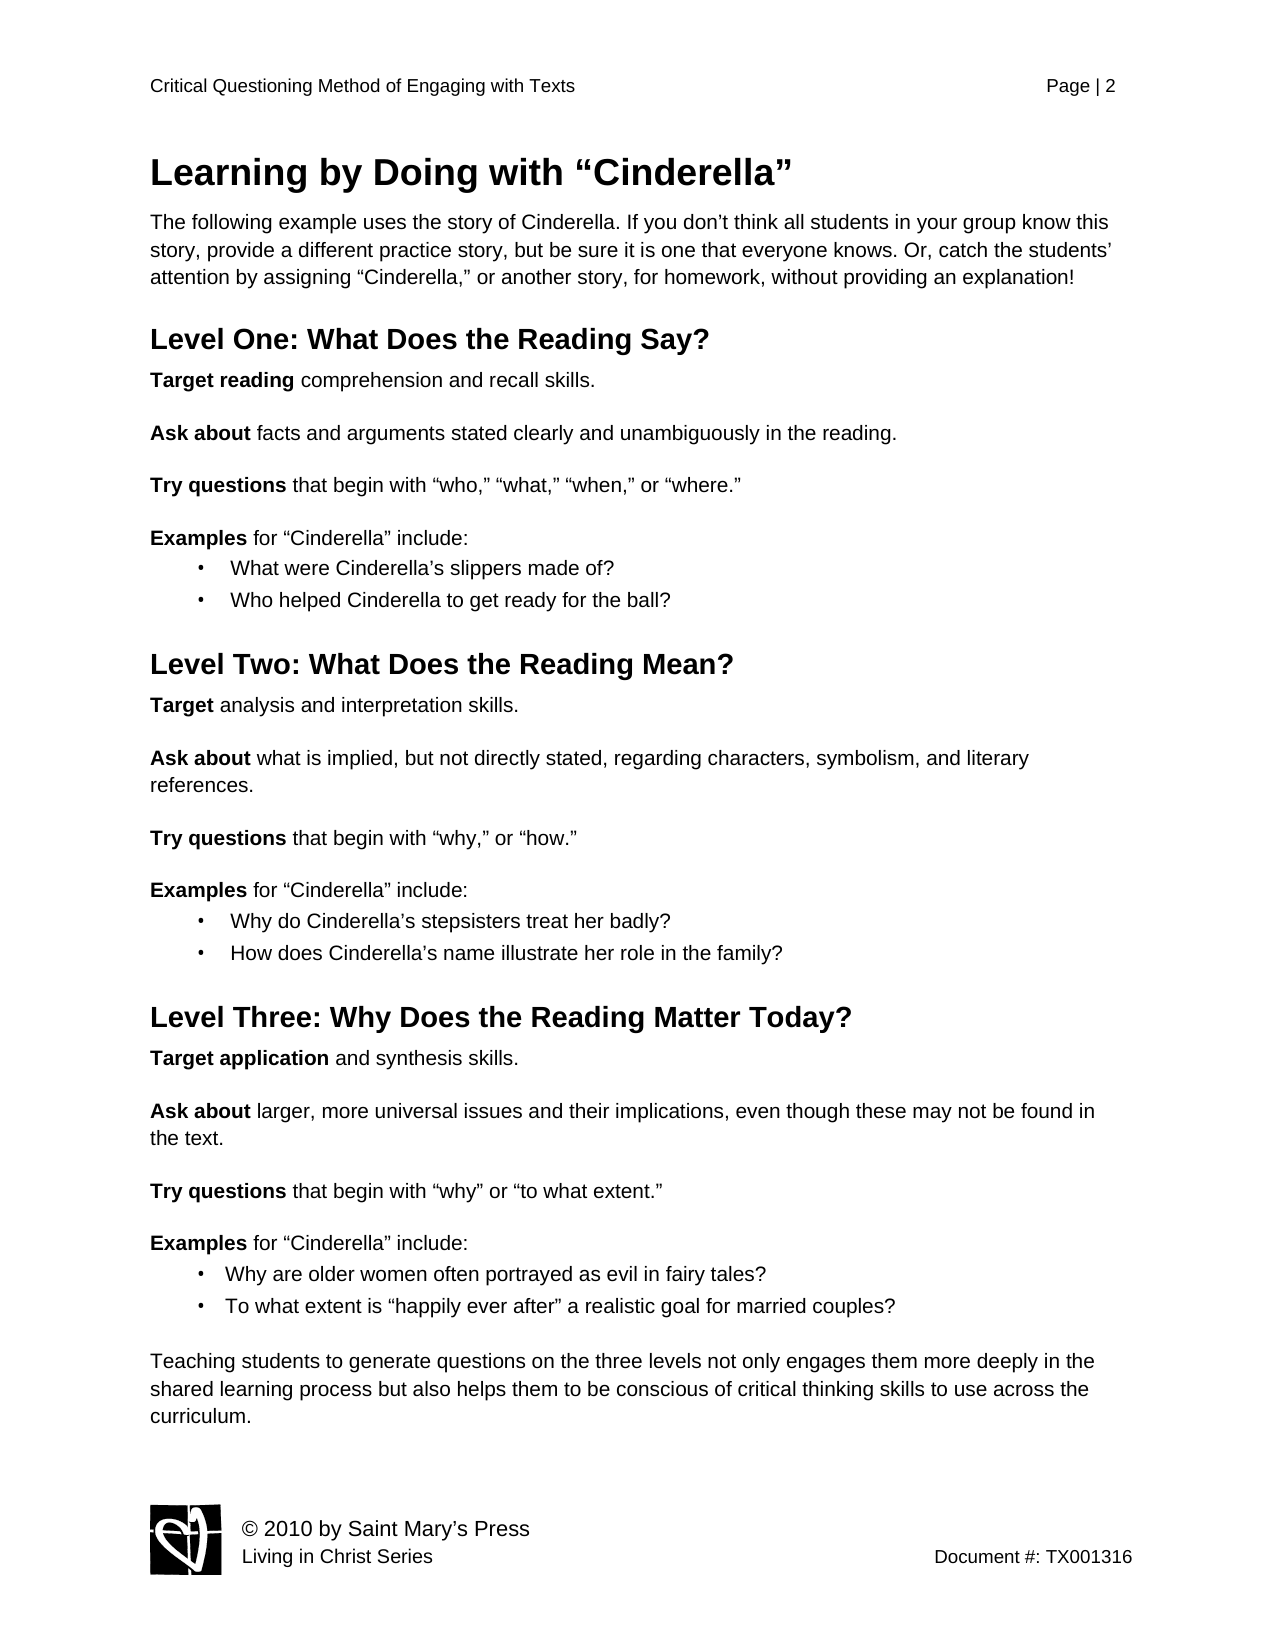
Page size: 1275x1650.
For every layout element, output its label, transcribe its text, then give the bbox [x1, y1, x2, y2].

text Level One: What Does the Reading Say? [150, 322, 1125, 355]
list • Who helped Cinderella to get ready for the ball? [197, 585, 1125, 614]
text Teaching students to generate questions on the three levels not only engages them more deeply in the shared learning process but also helps them to be conscious of critical thinking skills to use across the curriculum. [150, 1349, 1125, 1428]
text Try questions that begin with “why” or “to what extent.” [150, 1179, 1125, 1203]
list • What were Cinderella’s slippers made of? [197, 553, 1125, 581]
text Try questions that begin with “why,” or “how.” [150, 826, 1125, 850]
list • Why do Cinderella’s stepsisters treat her badly? [197, 906, 1125, 934]
list • Why are older women often portrayed as evil in fairy tales? [197, 1259, 1125, 1287]
text Level Three: Why Does the Reading Matter Today? [150, 1000, 1125, 1034]
text Level Two: What Does the Reading Mean? [150, 647, 1125, 681]
text Target application and synthesis skills. [150, 1046, 1125, 1070]
text Learning by Doing with “Cinderella” [150, 150, 1125, 193]
text Examples for “Cinderella” include: [150, 1231, 1125, 1255]
list • How does Cinderella’s name illustrate her role in the family? [197, 938, 1125, 967]
text Target reading comprehension and recall skills. [150, 368, 1125, 392]
text Try questions that begin with “who,” “what,” “when,” or “where.” [150, 473, 1125, 497]
text Ask about larger, more universal issues and their implications, even though these may not be found in the text. [150, 1099, 1125, 1150]
text Examples for “Cinderella” include: [150, 878, 1125, 902]
text The following example uses the story of Cinderella. If you don’t think all students in your group know this story, provide a different practice story, but be sure it is one that everyone knows. Or, catch the students’ attention by assigning “Cinderella,” or another story, for homework, without providing an explanation! [150, 210, 1125, 289]
text Ask about facts and arguments stated clearly and unambiguously in the reading. [150, 420, 1125, 444]
text Ask about what is implied, but not directly stated, regarding characters, symbolism, and literary references. [150, 746, 1125, 797]
text Examples for “Cinderella” include: [150, 525, 1125, 549]
text Target analysis and interpretation skills. [150, 693, 1125, 717]
list • To what extent is “happily ever after” a realistic goal for married couples? [197, 1291, 1125, 1320]
